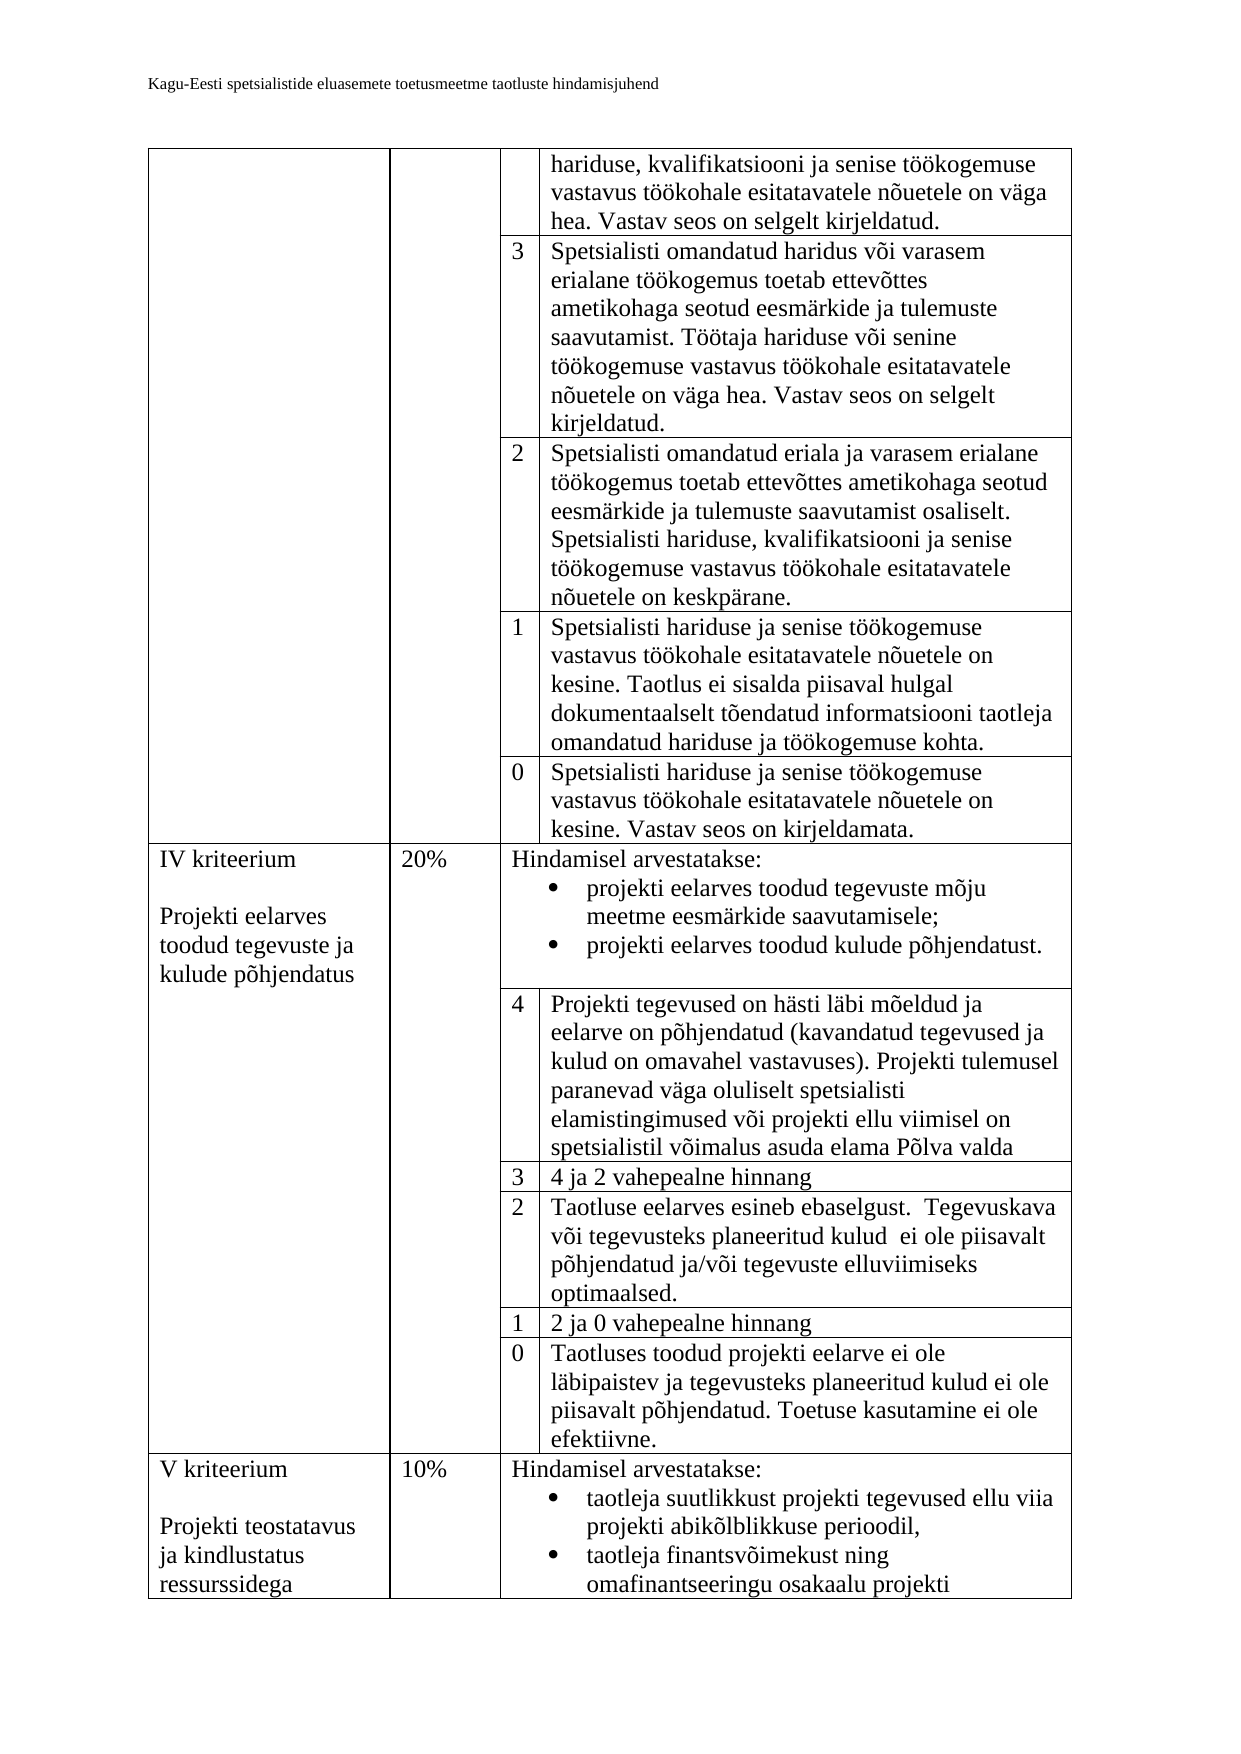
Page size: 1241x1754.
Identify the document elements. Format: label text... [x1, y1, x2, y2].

table_cell 2 [501, 1192, 539, 1307]
table_cell Projekti tegevused on hästi läbi mõeldud ja eelarve on põhjendatud (kavandatud tegevused ja kulud on omavahel vastavuses). Projekti tulemusel paranevad väga oluliselt spetsialisti elamistingimused või projekti ellu viimisel on spetsialistil võimalus asuda elama Põlva valda [540, 989, 1071, 1161]
table_cell 0 [501, 1338, 539, 1453]
table_cell 1 [501, 1308, 539, 1337]
table_cell IV kriteerium Projekti eelarves toodud tegevuste ja kulude põhjendatus [149, 844, 389, 1453]
table_cell 3 [501, 236, 539, 437]
table_cell 2 [501, 438, 539, 611]
table_cell 3 [501, 1162, 539, 1191]
table_cell 4 [501, 989, 539, 1161]
table_cell Spetsialisti omandatud eriala ja varasem erialane töökogemus toetab ettevõttes ametikohaga seotud eesmärkide ja tulemuste saavutamist osaliselt. Spetsialisti hariduse, kvalifikatsiooni ja senise töökogemuse vastavus töökohale esitatavatele nõuetele on keskpärane. [540, 438, 1071, 611]
table_cell Spetsialisti omandatud haridus või varasem erialane töökogemus toetab ettevõttes ametikohaga seotud eesmärkide ja tulemuste saavutamist. Töötaja hariduse või senine töökogemuse vastavus töökohale esitatavatele nõuetele on väga hea. Vastav seos on selgelt kirjeldatud. [540, 236, 1071, 437]
table_cell Spetsialisti hariduse ja senise töökogemuse vastavus töökohale esitatavatele nõuetele on kesine. Taotlus ei sisalda piisaval hulgal dokumentaalselt tõendatud informatsiooni taotleja omandatud hariduse ja töökogemuse kohta. [540, 612, 1071, 756]
table_cell Spetsialisti hariduse ja senise töökogemuse vastavus töökohale esitatavatele nõuetele on kesine. Vastav seos on kirjeldamata. [540, 757, 1071, 843]
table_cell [501, 1454, 1071, 1598]
table_cell 1 [501, 612, 539, 756]
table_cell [540, 149, 1071, 235]
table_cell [149, 1454, 389, 1598]
table_cell Taotluses toodud projekti eelarve ei ole läbipaistev ja tegevusteks planeeritud kulud ei ole piisavalt põhjendatud. Toetuse kasutamine ei ole efektiivne. [540, 1338, 1071, 1453]
table_cell 4 [501, 149, 539, 235]
table_cell 4 ja 2 vahepealne hinnang [540, 1162, 1071, 1191]
table_cell 20% [391, 844, 500, 1453]
table_cell Taotluse eelarves esineb ebaselgust. Tegevuskava või tegevusteks planeeritud kulud ei ole piisavalt põhjendatud ja/või tegevuste elluviimiseks optimaalsed. [540, 1192, 1071, 1307]
table_cell Hindamisel arvestatakse: projekti eelarves toodud tegevuste mõju meetme eesmärkide saavutamisele; projekti eelarves toodud kulude põhjendatust. [501, 844, 1071, 988]
table_cell 0 [501, 757, 539, 843]
table_cell 10% [391, 1454, 500, 1598]
table_cell 2 ja 0 vahepealne hinnang [540, 1308, 1071, 1337]
